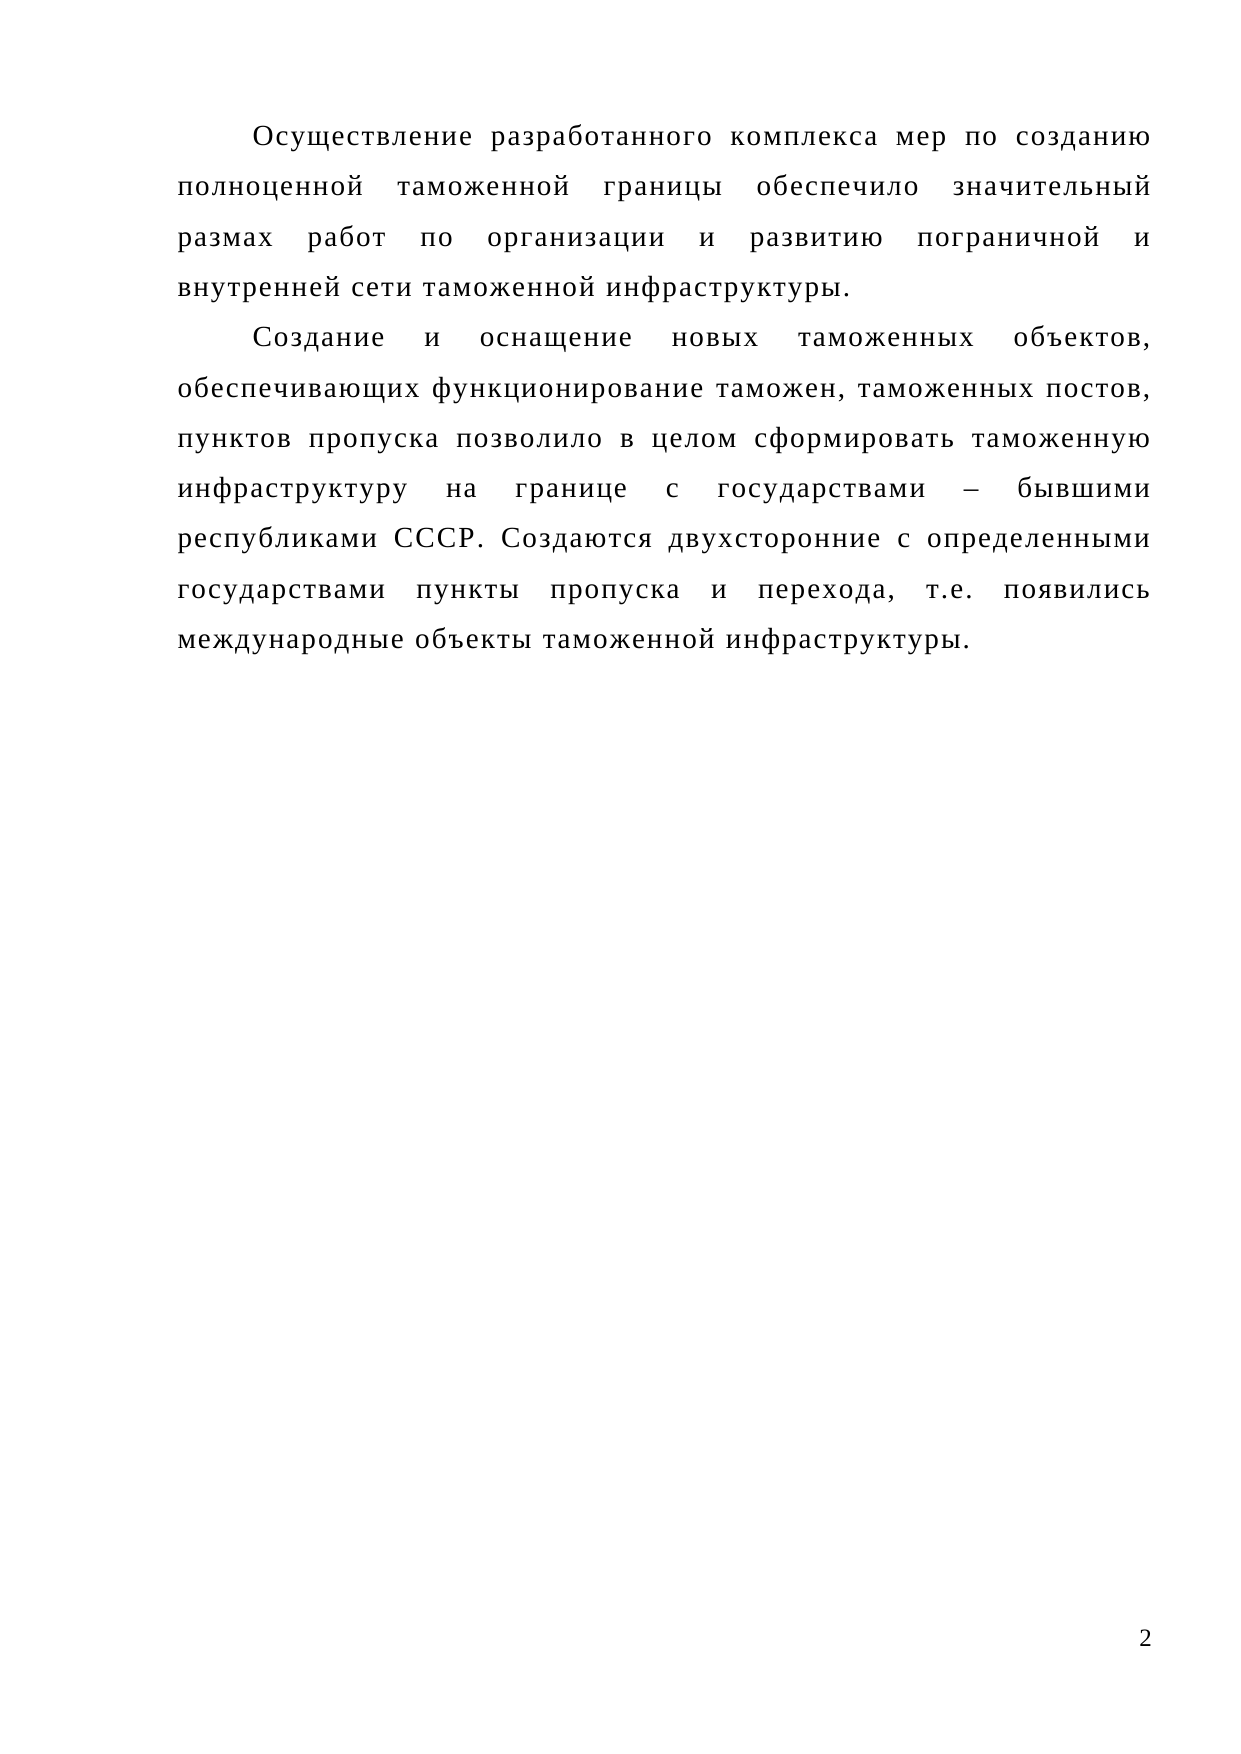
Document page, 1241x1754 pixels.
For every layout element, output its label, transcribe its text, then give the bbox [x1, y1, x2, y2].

text Осуществление разработанного комплекса мер по созданию полноценной таможенной границы обеспечило значительный размах работ по организации и развитию пограничной и внутренней сети таможенной инфраструктуры. [177, 118, 1152, 303]
text Создание и оснащение новых таможенных объектов, обеспечивающих функционирование таможен, таможенных постов, пунктов пропуска позволило в целом сформировать таможенную инфраструктуру на границе с государствами – бывшими республиками СССР. Создаются двухсторонние с определенными государствами пункты пропуска и перехода, т.е. появились международные объекты таможенной инфраструктуры. [177, 319, 1152, 655]
